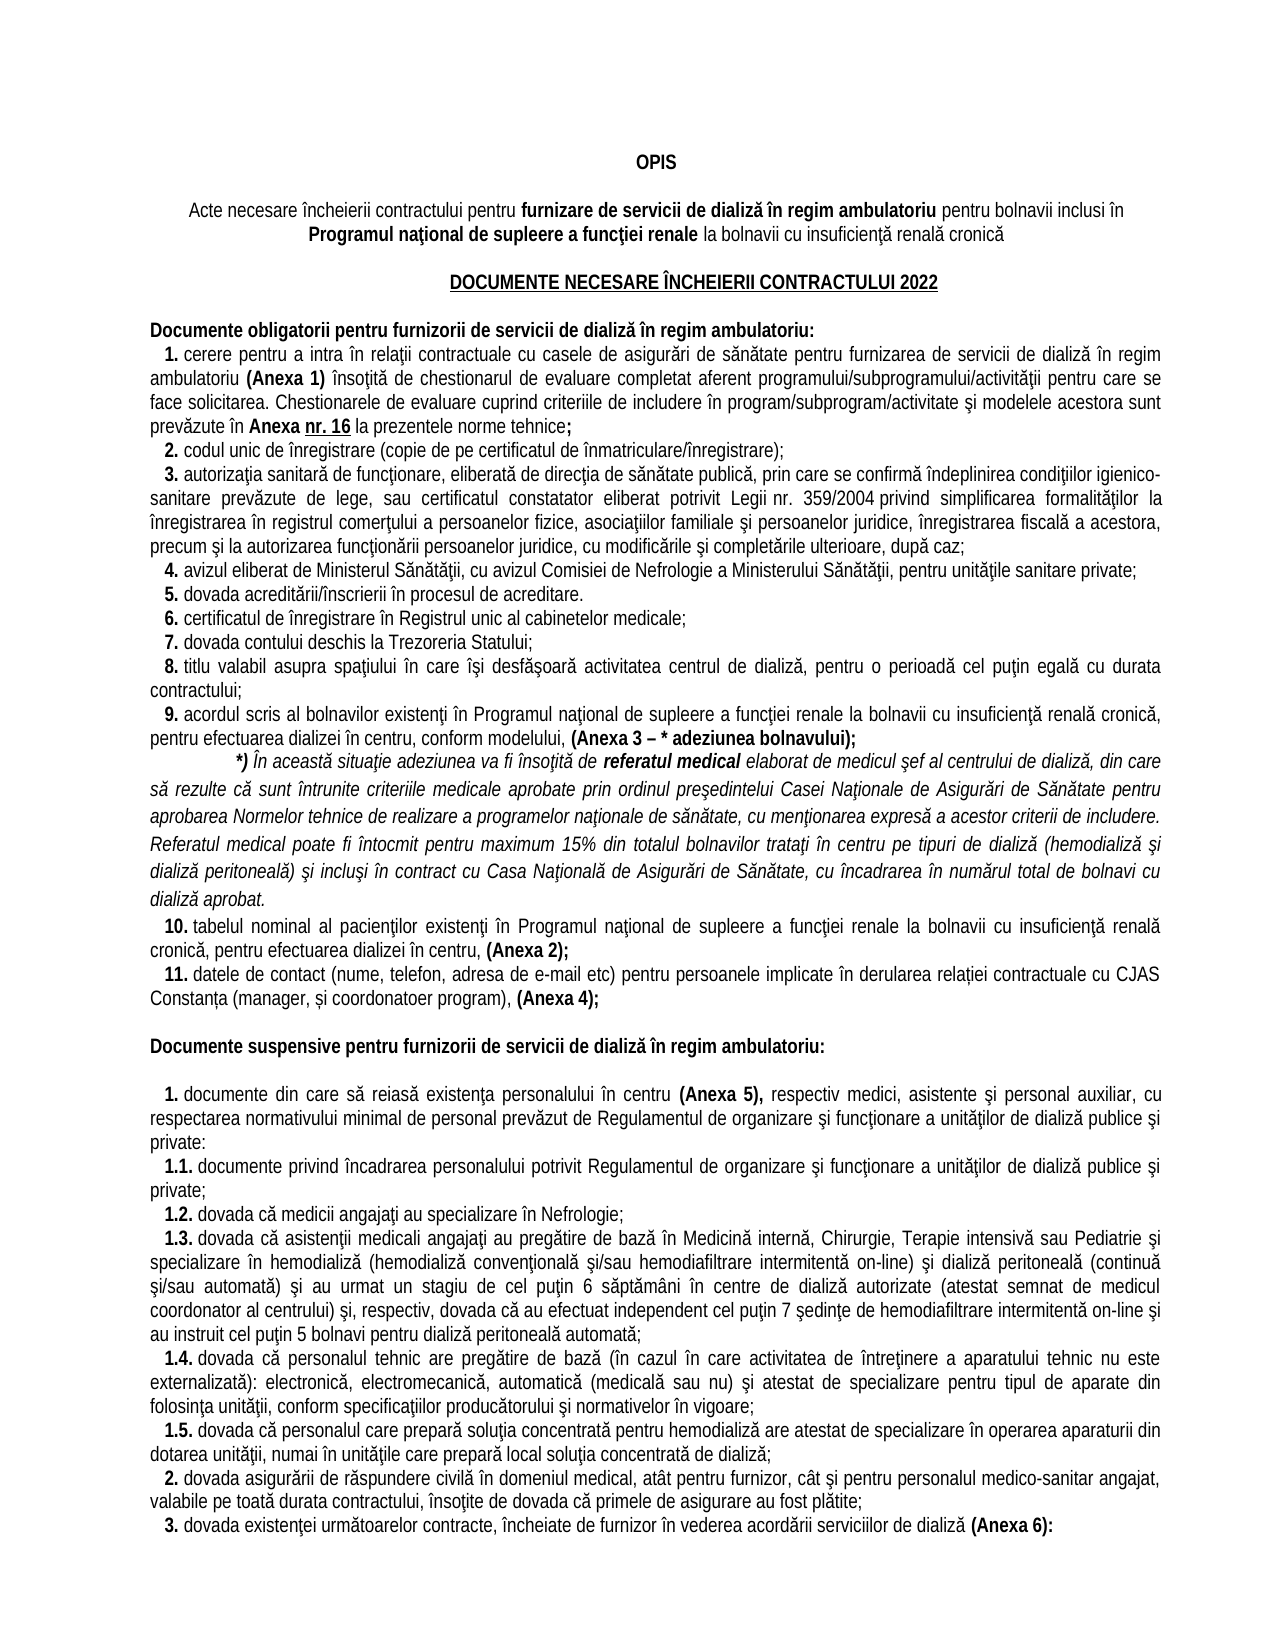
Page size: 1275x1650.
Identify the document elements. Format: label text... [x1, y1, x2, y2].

text 1.1. documente privind încadrarea personalului potrivit Regulamentul de organizare şi funcţionare a unităţilor de dializă publice şi private; [150, 1154, 1162, 1202]
text 4. avizul eliberat de Ministerul Sănătăţii, cu avizul Comisiei de Nefrologie a Ministerului Sănătăţii, pentru unităţile sanitare private; [150, 558, 1162, 582]
text 9. acordul scris al bolnavilor existenţi în Programul naţional de supleere a funcţiei renale la bolnavii cu insuficienţă renală cronică, pentru efectuarea dializei în centru, conform modelului, (Anexa 3 – * adeziunea bolnavului); [150, 701, 1162, 749]
text Acte necesare încheierii contractului pentru furnizare de servicii de dializă în regim ambulatoriu pentru bolnavii inclusi în Programul naţional de supleere a funcţiei renale la bolnavii cu insuficienţă renală cronică [150, 198, 1162, 246]
text *) În această situaţie adeziunea va fi însoţită de referatul medical elaborat de medicul şef al centrului de dializă, din care să rezulte că sunt întrunite criteriile medicale aprobate prin ordinul preşedintelui Casei Naţionale de Asigurări de Sănătate pentru aprobarea Normelor tehnice de realizare a programelor naţionale de sănătate, cu menţionarea expresă a acestor criterii de includere. Referatul medical poate fi întocmit pentru maximum 15% din totalul bolnavilor trataţi în centru pe tipuri de dializă (hemodializă şi dializă peritoneală) şi incluşi în contract cu Casa Naţională de Asigurări de Sănătate, cu încadrarea în numărul total de bolnavi cu dializă aprobat. [150, 749, 1162, 911]
text 1. documente din care să reiasă existenţa personalului în centru (Anexa 5), respectiv medici, asistente şi personal auxiliar, cu respectarea normativului minimal de personal prevăzut de Regulamentul de organizare şi funcţionare a unităţilor de dializă publice şi private: [150, 1082, 1162, 1154]
text 11. datele de contact (nume, telefon, adresa de e-mail etc) pentru persoanele implicate în derularea relației contractuale cu CJAS Constanța (manager, și coordonatoer program), (Anexa 4); [150, 962, 1162, 1010]
text 5. dovada acreditării/înscrierii în procesul de acreditare. [150, 582, 1162, 606]
text 2. dovada asigurării de răspundere civilă în domeniul medical, atât pentru furnizor, cât şi pentru personalul medico-sanitar angajat, valabile pe toată durata contractului, însoţite de dovada că primele de asigurare au fost plătite; [150, 1465, 1162, 1513]
text 3. autorizaţia sanitară de funcţionare, eliberată de direcţia de sănătate publică, prin care se confirmă îndeplinirea condiţiilor igienico-sanitare prevăzute de lege, sau certificatul constatator eliberat potrivit Legii nr. 359/2004 privind simplificarea formalităţilor la înregistrarea în registrul comerţului a persoanelor fizice, asociaţiilor familiale şi persoanelor juridice, înregistrarea fiscală a acestora, precum şi la autorizarea funcţionării persoanelor juridice, cu modificările şi completările ulterioare, după caz; [150, 462, 1162, 558]
text 1.3. dovada că asistenţii medicali angajaţi au pregătire de bază în Medicină internă, Chirurgie, Terapie intensivă sau Pediatrie şi specializare în hemodializă (hemodializă convenţională şi/sau hemodiafiltrare intermitentă on-line) şi dializă peritoneală (continuă şi/sau automată) şi au urmat un stagiu de cel puţin 6 săptămâni în centre de dializă autorizate (atestat semnat de medicul coordonator al centrului) şi, respectiv, dovada că au efectuat independent cel puţin 7 şedinţe de hemodiafiltrare intermitentă on-line şi au instruit cel puţin 5 bolnavi pentru dializă peritoneală automată; [150, 1226, 1162, 1346]
text OPIS [150, 150, 1162, 174]
text 10. tabelul nominal al pacienţilor existenţi în Programul naţional de supleere a funcţiei renale la bolnavii cu insuficienţă renală cronică, pentru efectuarea dializei în centru, (Anexa 2); [150, 914, 1162, 962]
text 1.5. dovada că personalul care prepară soluţia concentrată pentru hemodializă are atestat de specializare în operarea aparaturii din dotarea unităţii, numai în unităţile care prepară local soluţia concentrată de dializă; [150, 1417, 1162, 1465]
text 6. certificatul de înregistrare în Registrul unic al cabinetelor medicale; [150, 606, 1162, 629]
text 2. codul unic de înregistrare (copie de pe certificatul de înmatriculare/înregistrare); [150, 438, 1162, 462]
text 8. titlu valabil asupra spaţiului în care îşi desfăşoară activitatea centrul de dializă, pentru o perioadă cel puţin egală cu durata contractului; [150, 653, 1162, 701]
text 3. dovada existenţei următoarelor contracte, încheiate de furnizor în vederea acordării serviciilor de dializă (Anexa 6): [150, 1513, 1162, 1537]
text 1.2. dovada că medicii angajaţi au specializare în Nefrologie; [150, 1202, 1162, 1226]
text 7. dovada contului deschis la Trezoreria Statului; [150, 629, 1162, 653]
text 1. cerere pentru a intra în relaţii contractuale cu casele de asigurări de sănătate pentru furnizarea de servicii de dializă în regim ambulatoriu (Anexa 1) însoţită de chestionarul de evaluare completat aferent programului/subprogramului/activităţii pentru care se face solicitarea. Chestionarele de evaluare cuprind criteriile de includere în program/subprogram/activitate şi modelele acestora sunt prevăzute în Anexa nr. 16 la prezentele norme tehnice; [150, 342, 1162, 438]
text Documente suspensive pentru furnizorii de servicii de dializă în regim ambulatoriu: [150, 1034, 1162, 1058]
text DOCUMENTE NECESARE ÎNCHEIERII CONTRACTULUI 2022 [150, 270, 1162, 294]
text Documente obligatorii pentru furnizorii de servicii de dializă în regim ambulatoriu: [150, 318, 1162, 342]
text 1.4. dovada că personalul tehnic are pregătire de bază (în cazul în care activitatea de întreţinere a aparatului tehnic nu este externalizată): electronică, electromecanică, automatică (medicală sau nu) şi atestat de specializare pentru tipul de aparate din folosinţa unităţii, conform specificaţiilor producătorului şi normativelor în vigoare; [150, 1346, 1162, 1417]
